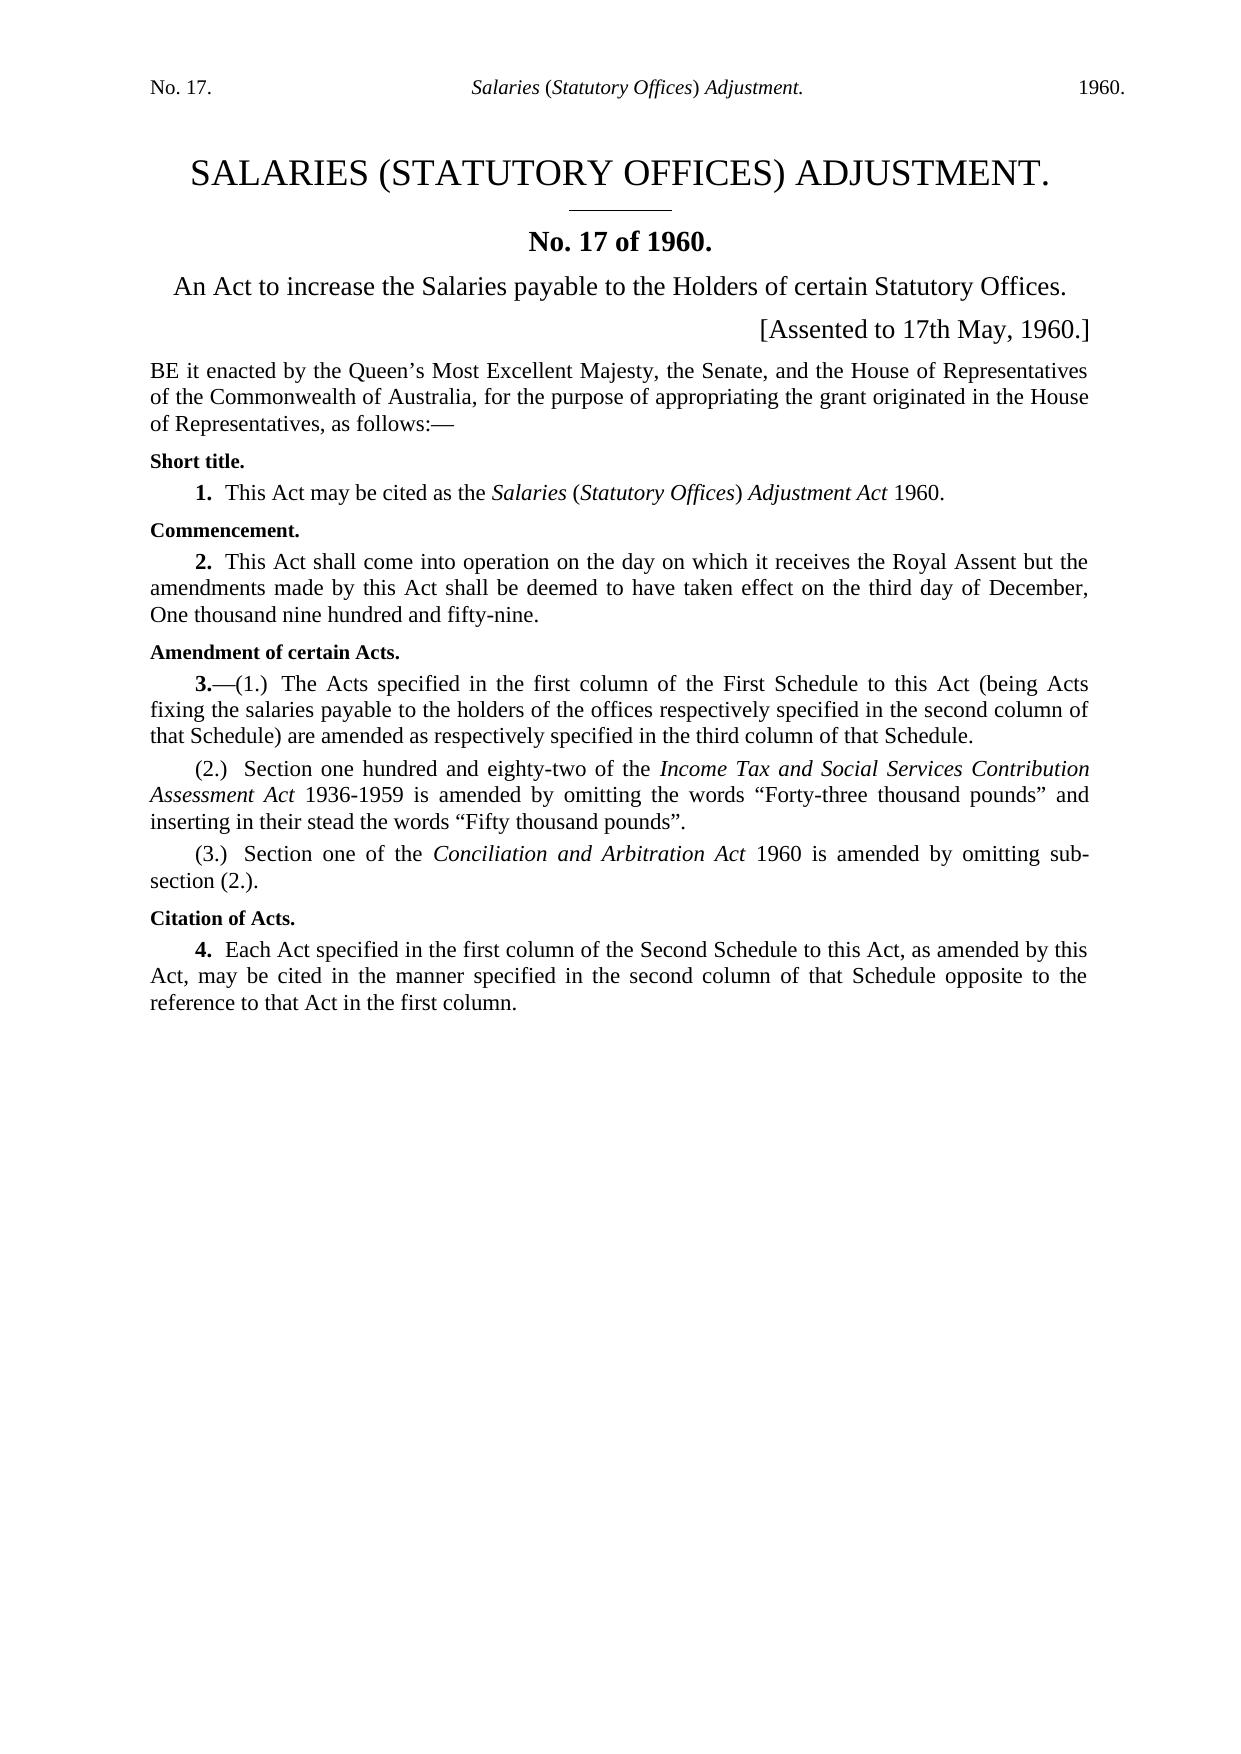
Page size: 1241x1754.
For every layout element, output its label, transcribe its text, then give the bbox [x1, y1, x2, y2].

text (3.) Section one of the Conciliation and Arbitration Act 1960 is amended by omitting sub-section (2.). [150, 841, 1090, 893]
text [Assented to 17th May, 1960.] [150, 313, 1090, 344]
text BE it enacted by the Queen’s Most Excellent Majesty, the Senate, and the House of Representatives of the Commonwealth of Australia, for the purpose of appropriating the grant originated in the House of Representatives, as follows:— [150, 357, 1090, 436]
text No. 17 of 1960. [150, 224, 1090, 257]
text Short title. [150, 448, 1090, 473]
text SALARIES (STATUTORY OFFICES) ADJUSTMENT. [150, 150, 1090, 193]
text 2. This Act shall come into operation on the day on which it receives the Royal Assent but the amendments made by this Act shall be deemed to have taken effect on the third day of December, One thousand nine hundred and fifty-nine. [150, 548, 1090, 627]
text An Act to increase the Salaries payable to the Holders of certain Statutory Offices. [150, 270, 1090, 301]
text 1. This Act may be cited as the Salaries (Statutory Offices) Adjustment Act 1960. [150, 479, 1090, 505]
text Citation of Acts. [150, 906, 1090, 930]
text Amendment of certain Acts. [150, 639, 1090, 664]
text 3.—(1.) The Acts specified in the first column of the First Schedule to this Act (being Acts fixing the salaries payable to the holders of the offices respectively specified in the second column of that Schedule) are amended as respectively specified in the third column of that Schedule. [150, 670, 1090, 749]
text Commencement. [150, 518, 1090, 542]
text 4. Each Act specified in the first column of the Second Schedule to this Act, as amended by this Act, may be cited in the manner specified in the second column of that Schedule opposite to the reference to that Act in the first column. [150, 936, 1090, 1015]
text (2.) Section one hundred and eighty-two of the Income Tax and Social Services Contribution Assessment Act 1936-1959 is amended by omitting the words “Forty-three thousand pounds” and inserting in their stead the words “Fifty thousand pounds”. [150, 755, 1090, 834]
